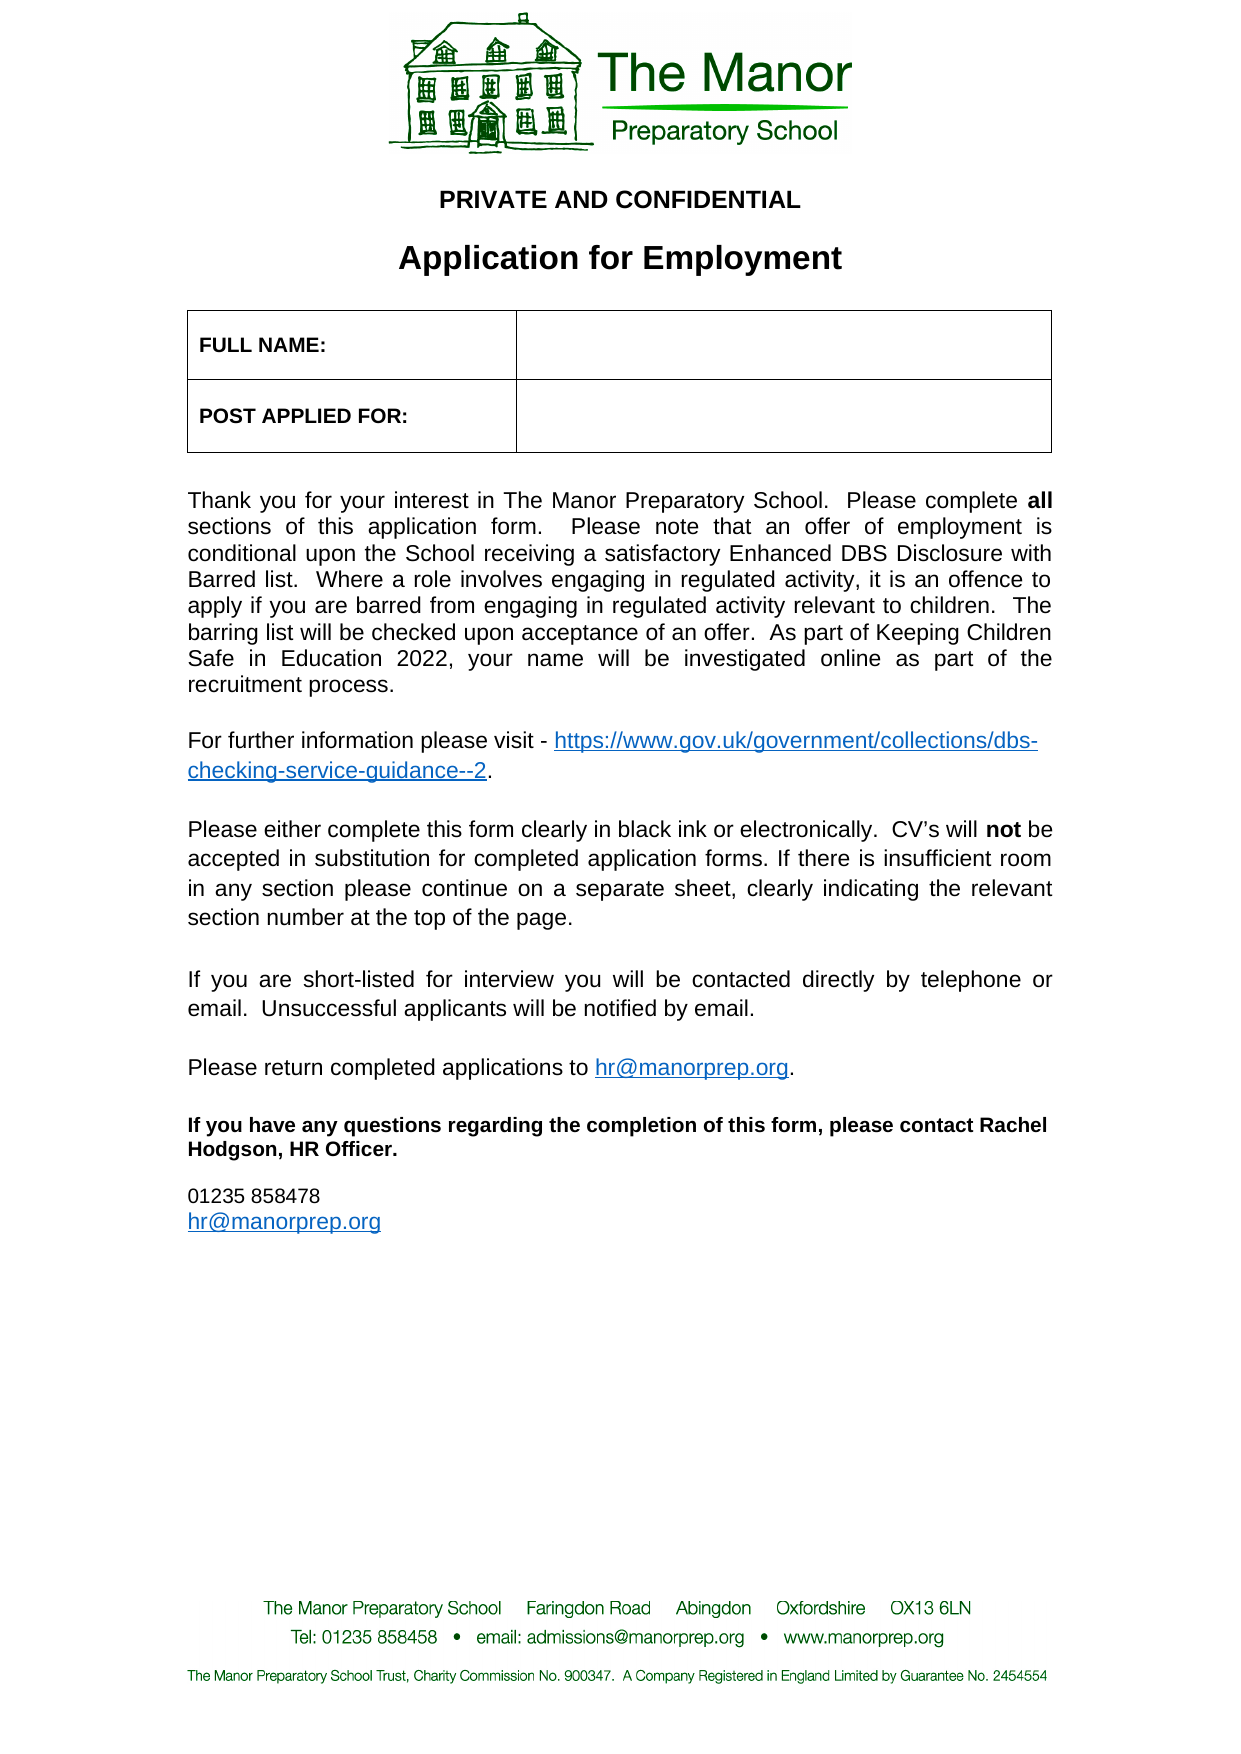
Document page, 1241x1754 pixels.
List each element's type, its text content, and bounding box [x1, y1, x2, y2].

text Please either complete this form clearly in black ink or electronically. CV’s will not be accepted in substitution for completed application forms. If there is insufficient room in any section please continue on a separate sheet, clearly indicating the relevant section number at the top of the page. [187, 816, 1053, 930]
text Application for Employment [187, 238, 1053, 276]
text For further information please visit - https://www.gov.uk/government/collections/dbs-checking-service-guidance--2. [187, 727, 1053, 783]
table_header FULL NAME: [188, 311, 516, 379]
table_header [517, 311, 1051, 379]
text If you are short-listed for interview you will be contacted directly by telephone or email. Unsuccessful applicants will be notified by email. [187, 966, 1053, 1022]
text PRIVATE AND CONFIDENTIAL [187, 185, 1053, 214]
picture [388, 12, 852, 154]
table_cell [517, 380, 1051, 452]
table_cell POST APPLIED FOR: [188, 380, 516, 452]
text 01235 858478 [187, 1184, 1053, 1208]
picture [187, 1601, 1047, 1684]
text Thank you for your interest in The Manor Preparatory School. Please complete all sections of this application form. Please note that an offer of employment is conditional upon the School receiving a satisfactory Enhanced DBS Disclosure with Barred list. Where a role involves engaging in regulated activity, it is an offence to apply if you are barred from engaging in regulated activity relevant to children. The barring list will be checked upon acceptance of an offer. As part of Keeping Children Safe in Education 2022, your name will be investigated online as part of the recruitment process. [187, 487, 1053, 698]
text Please return completed applications to hr@manorprep.org. [187, 1054, 1053, 1081]
text hr@manorprep.org [187, 1208, 1053, 1234]
text If you have any questions regarding the completion of this form, please contact Rachel Hodgson, HR Officer. [187, 1112, 1053, 1160]
